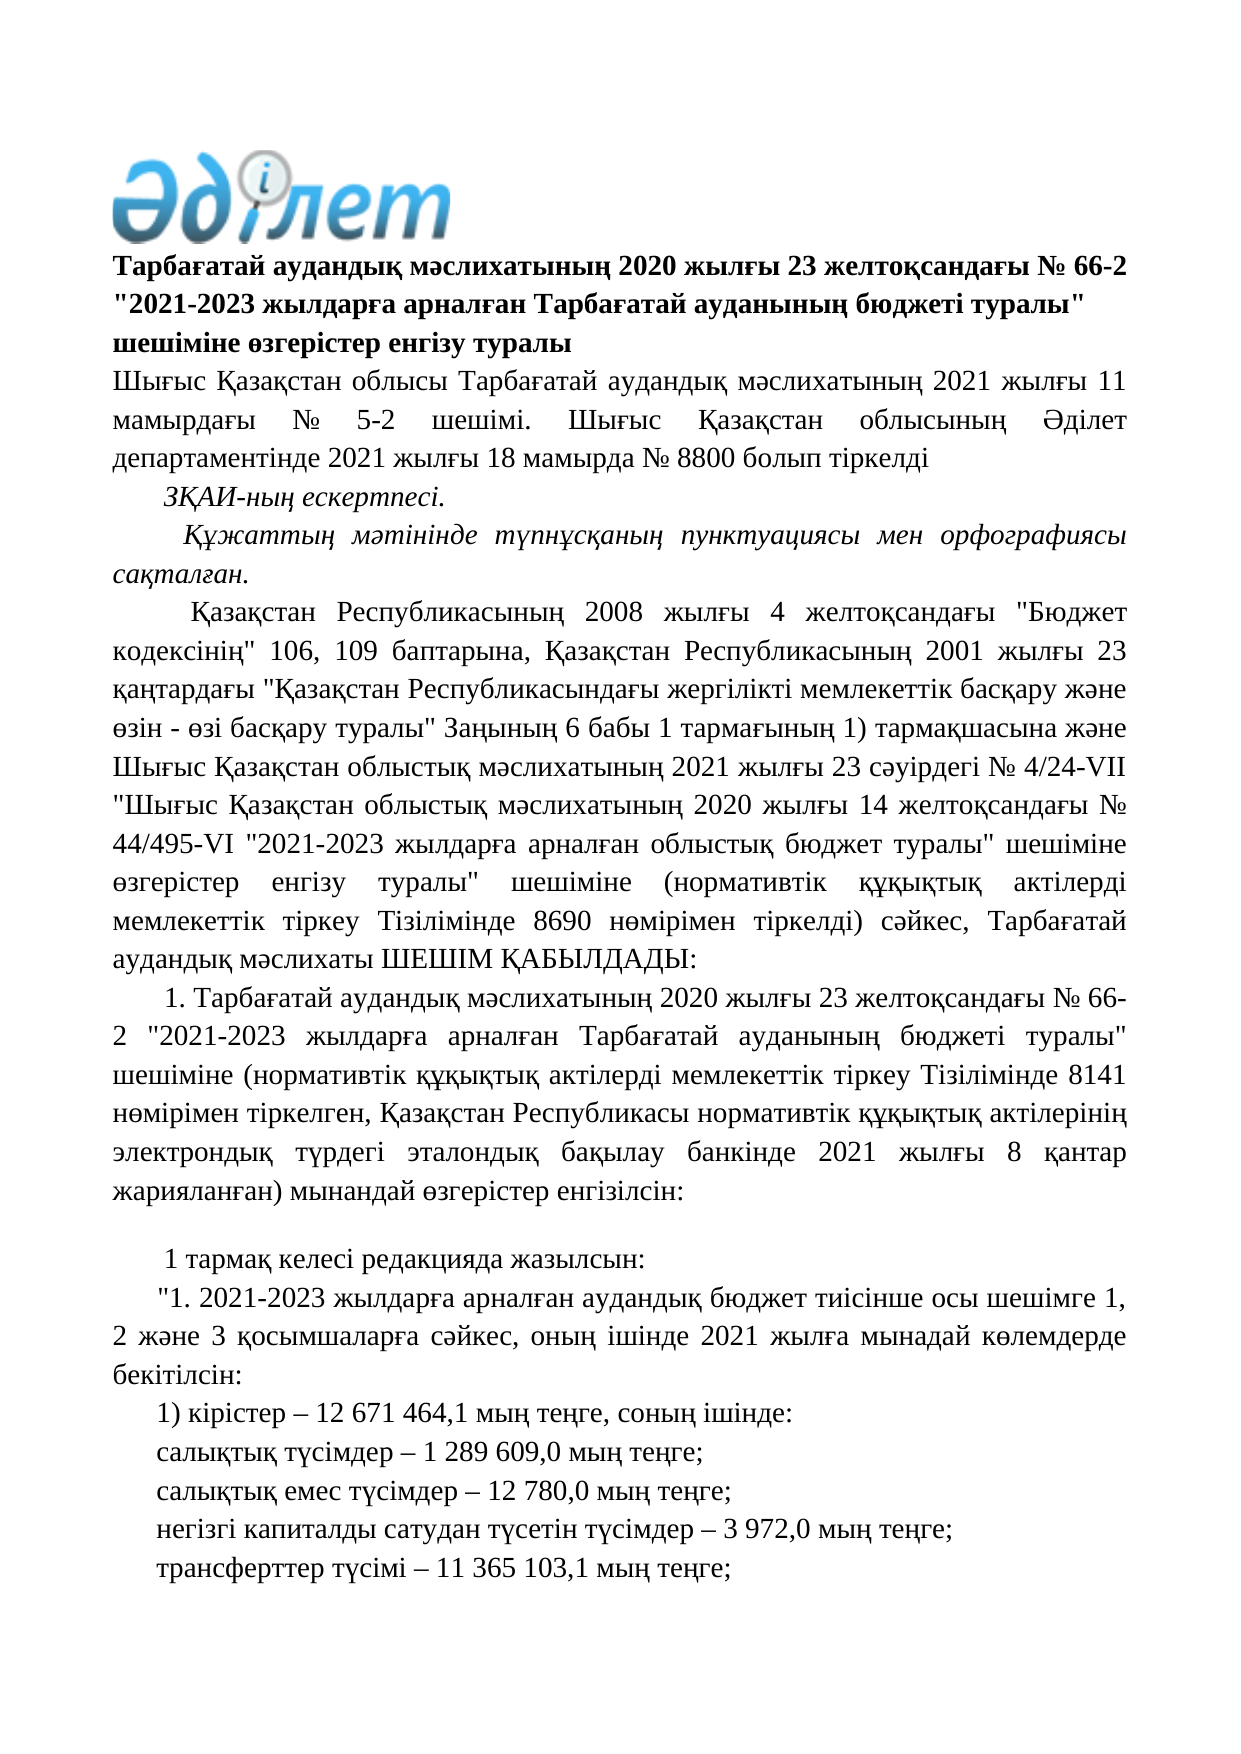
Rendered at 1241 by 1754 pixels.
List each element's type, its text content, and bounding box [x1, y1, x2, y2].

text Құжаттың мәтінінде түпнұсқаның пунктуациясы мен орфографиясы сақталған. [112, 517, 1128, 589]
text ЗҚАИ-ның ескертпесі. [112, 479, 1128, 512]
picture [112, 150, 451, 244]
text негізгі капиталды сатудан түсетін түсімдер – 3 972,0 мың теңге; [112, 1511, 1128, 1545]
text Шығыс Қазақстан облысы Тарбағатай аудандық мәслихатының 2021 жылғы 11 мамырдағы № 5-2 шешімі. Шығыс Қазақстан облысының Әділет департаментінде 2021 жылғы 18 мамырда № 8800 болып тіркелді [112, 363, 1128, 474]
text 1) кірістер – 12 671 464,1 мың теңге, соның ішінде: [112, 1396, 1128, 1429]
text салықтық емес түсімдер – 12 780,0 мың теңге; [112, 1473, 1128, 1506]
text 1 тармақ келесі редакцияда жазылсын: [112, 1241, 1128, 1275]
text "1. 2021-2023 жылдарға арналған аудандық бюджет тиісінше осы шешімге 1, 2 және 3 қосымшаларға сәйкес, оның ішінде 2021 жылға мынадай көлемдерде бекітілсін: [112, 1280, 1128, 1391]
text 1. Тарбағатай аудандық мәслихатының 2020 жылғы 23 желтоқсандағы № 66-2 "2021-2023 жылдарға арналған Тарбағатай ауданының бюджеті туралы" шешіміне (нормативтік құқықтық актілерді мемлекеттік тіркеу Тізілімінде 8141 нөмірімен тіркелген, Қазақстан Республикасы нормативтік құқықтық актілерінің электрондық түрдегі эталондық бақылау банкінде 2021 жылғы 8 қантар жарияланған) мынандай өзгерістер енгізілсін: [112, 980, 1128, 1206]
text трансферттер түсімі – 11 365 103,1 мың теңге; [112, 1550, 1128, 1583]
text Тарбағатай аудандық мәслихатының 2020 жылғы 23 желтоқсандағы № 66-2 "2021-2023 жылдарға арналған Тарбағатай ауданының бюджеті туралы" шешіміне өзгерістер енгізу туралы [112, 248, 1128, 358]
text салықтық түсімдер – 1 289 609,0 мың теңге; [112, 1434, 1128, 1468]
text Қазақстан Республикасының 2008 жылғы 4 желтоқсандағы "Бюджет кодексінің" 106, 109 баптарына, Қазақстан Республикасының 2001 жылғы 23 қаңтардағы "Қазақстан Республикасындағы жергілікті мемлекеттік басқару және өзін - өзі басқару туралы" Заңының 6 бабы 1 тармағының 1) тармақшасына және Шығыс Қазақстан облыстық мәслихатының 2021 жылғы 23 сәуірдегі № 4/24-VII "Шығыс Қазақстан облыстық мәслихатының 2020 жылғы 14 желтоқсандағы № 44/495-VI "2021-2023 жылдарға арналған облыстық бюджет туралы" шешіміне өзгерістер енгізу туралы" шешіміне (нормативтік құқықтық актілерді мемлекеттік тіркеу Тізілімінде 8690 нөмірімен тіркелді) сәйкес, Тарбағатай аудандық мәслихаты ШЕШІМ ҚАБЫЛДАДЫ: [112, 594, 1128, 975]
